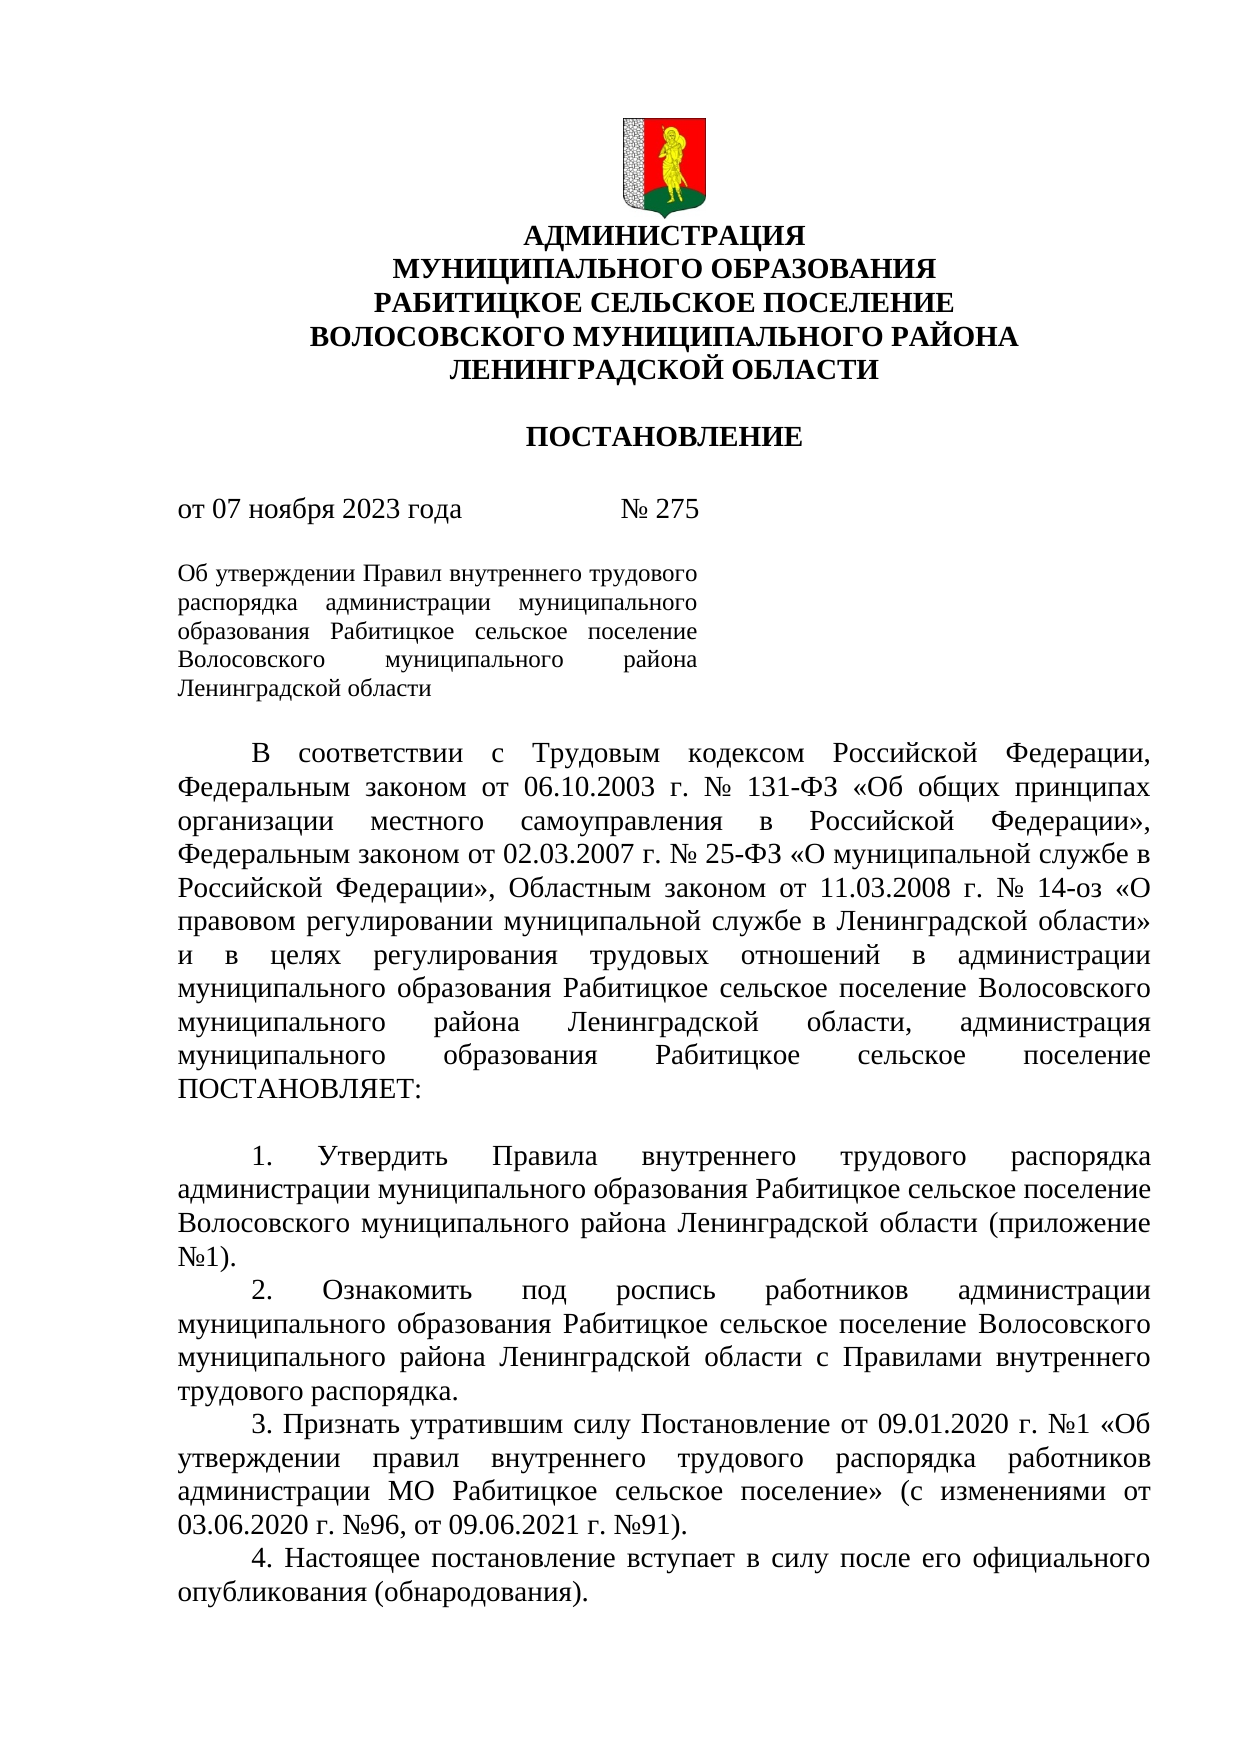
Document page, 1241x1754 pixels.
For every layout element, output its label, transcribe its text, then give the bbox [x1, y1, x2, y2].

list 1. Утвердить Правила внутреннего трудового распорядка администрации муниципального образования Рабитицкое сельское поселение Волосовского муниципального района Ленинградской области (приложение №1). [177, 1138, 1152, 1272]
text ПОСТАНОВЛЕНИЕ [177, 419, 1152, 453]
list 4. Настоящее постановление вступает в силу после его официального опубликования (обнародования). [177, 1541, 1152, 1608]
text В соответствии с Трудовым кодексом Российской Федерации, Федеральным законом от 06.10.2003 г. № 131-ФЗ «Об общих принципах организации местного самоуправления в Российской Федерации», Федеральным законом от 02.03.2007 г. № 25-ФЗ «О муниципальной службе в Российской Федерации», Областным законом от 11.03.2008 г. № 14-оз «О правовом регулировании муниципальной службе в Ленинградской области» и в целях регулирования трудовых отношений в администрации муниципального образования Рабитицкое сельское поселение Волосовского муниципального района Ленинградской области, администрация муниципального образования Рабитицкое сельское поселение ПОСТАНОВЛЯЕТ: [177, 736, 1152, 1104]
text от 07 ноября 2023 года № 275 [177, 491, 1152, 525]
table_header Об утверждении Правил внутреннего трудового распорядка администрации муниципального образования Рабитицкое сельское поселение Волосовского муниципального района Ленинградской области [166, 558, 709, 702]
text ЛЕНИНГРАДСКОЙ ОБЛАСТИ [177, 352, 1152, 386]
text МУНИЦИПАЛЬНОГО ОБРАЗОВАНИЯ [177, 252, 1152, 285]
text ВОЛОСОВСКОГО МУНИЦИПАЛЬНОГО РАЙОНА [177, 319, 1152, 352]
text РАБИТИЦКОЕ СЕЛЬСКОЕ ПОСЕЛЕНИЕ [177, 285, 1152, 319]
text АДМИНИСТРАЦИЯ [177, 218, 1152, 252]
picture [623, 118, 706, 219]
list 3. Признать утратившим силу Постановление от 09.01.2020 г. №1 «Об утверждении правил внутреннего трудового распорядка работников администрации МО Рабитицкое сельское поселение» (с изменениями от 03.06.2020 г. №96, от 09.06.2021 г. №91). [177, 1406, 1152, 1541]
list 2. Ознакомить под роспись работников администрации муниципального образования Рабитицкое сельское поселение Волосовского муниципального района Ленинградской области с Правилами внутреннего трудового распорядка. [177, 1272, 1152, 1406]
